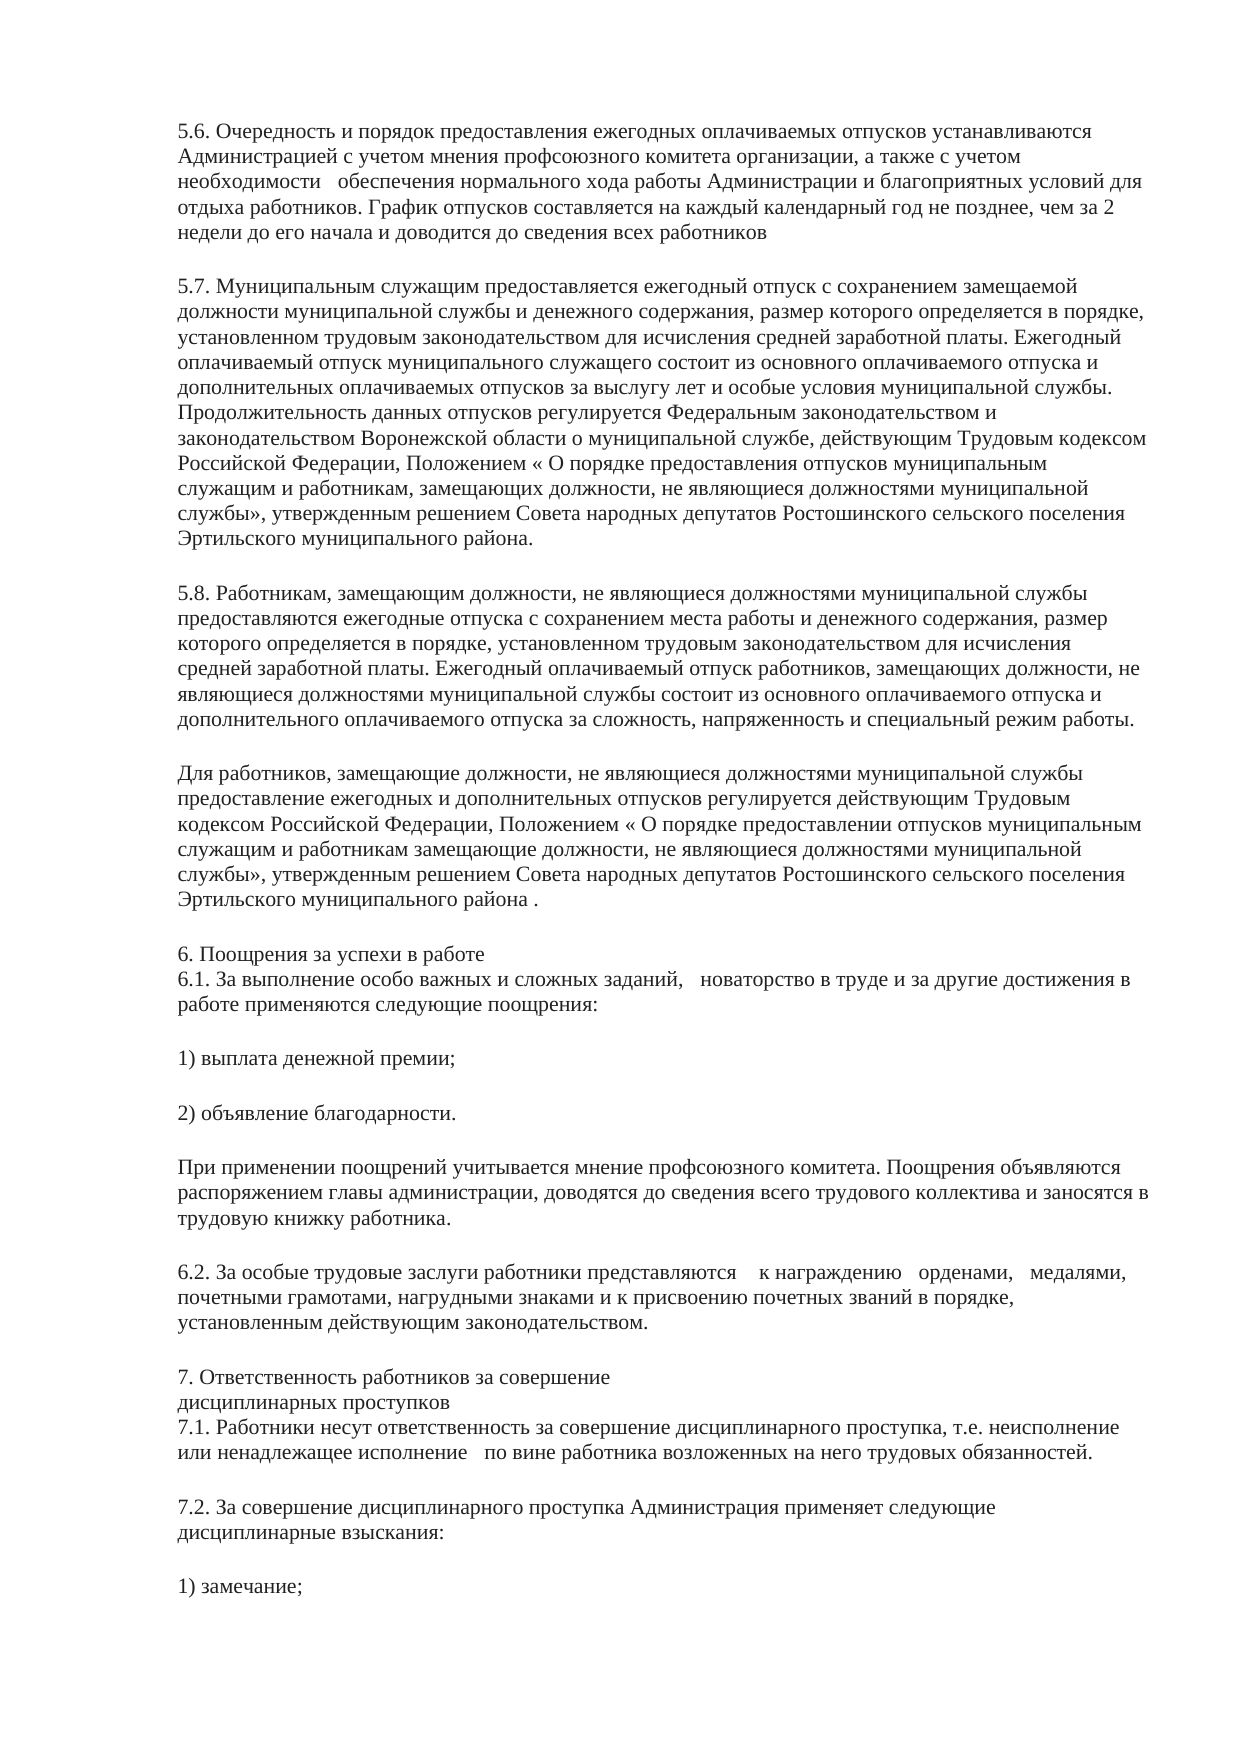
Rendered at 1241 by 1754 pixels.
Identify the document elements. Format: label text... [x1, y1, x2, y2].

text 1) замечание; [177, 1573, 1152, 1598]
text 7. Ответственность работников за совершение дисциплинарных проступков [450, 1364, 1152, 1414]
text 6. Поощрения за успехи в работе [177, 941, 1152, 966]
text 5.8. Работникам, замещающим должности, не являющиеся должностями муниципальной службы предоставляются ежегодные отпуска с сохранением места работы и денежного содержания, размер которого определяется в порядке, установленном трудовым законодательством для исчисления средней заработной платы. Ежегодный оплачиваемый отпуск работников, замещающих должности, не являющиеся должностями муниципальной службы состоит из основного оплачиваемого отпуска и дополнительного оплачиваемого отпуска за сложность, напряженность и специальный режим работы. [177, 580, 1152, 731]
text 7.1. Работники несут ответственность за совершение дисциплинарного проступка, т.е. неисполнение или ненадлежащее исполнение по вине работника возложенных на него трудовых обязанностей. [177, 1414, 1152, 1464]
text 5.7. Муниципальным служащим предоставляется ежегодный отпуск с сохранением замещаемой должности муниципальной службы и денежного содержания, размер которого определяется в порядке, установленном трудовым законодательством для исчисления средней заработной платы. Ежегодный оплачиваемый отпуск муниципального служащего состоит из основного оплачиваемого отпуска и дополнительных оплачиваемых отпусков за выслугу лет и особые условия муниципальной службы. Продолжительность данных отпусков регулируется Федеральным законодательством и законодательством Воронежской области о муниципальной службе, действующим Трудовым кодексом Российской Федерации, Положением « О порядке предоставления отпусков муниципальным служащим и работникам, замещающих должности, не являющиеся должностями муниципальной службы», утвержденным решением Совета народных депутатов Ростошинского сельского поселения Эртильского муниципального района. [177, 273, 1152, 551]
text 1) выплата денежной премии; [177, 1045, 1152, 1071]
text Для работников, замещающие должности, не являющиеся должностями муниципальной службы предоставление ежегодных и дополнительных отпусков регулируется действующим Трудовым кодексом Российской Федерации, Положением « О порядке предоставлении отпусков муниципальным служащим и работникам замещающие должности, не являющиеся должностями муниципальной службы», утвержденным решением Совета народных депутатов Ростошинского сельского поселения Эртильского муниципального района . [177, 760, 1152, 911]
text 5.6. Очередность и порядок предоставления ежегодных оплачиваемых отпусков устанавливаются Администрацией с учетом мнения профсоюзного комитета организации, а также с учетом необходимости обеспечения нормального хода работы Администрации и благоприятных условий для отдыха работников. График отпусков составляется на каждый календарный год не позднее, чем за 2 недели до его начала и доводится до сведения всех работников [177, 118, 1152, 244]
text 7.2. За совершение дисциплинарного проступка Администрация применяет следующие дисциплинарные взыскания: [177, 1494, 1152, 1544]
text 2) объявление благодарности. [177, 1100, 1152, 1125]
text 6.2. За особые трудовые заслуги работники представляются к награждению орденами, медалями, почетными грамотами, нагрудными знаками и к присвоению почетных званий в порядке, установленным действующим законодательством. [177, 1259, 1152, 1334]
text 6.1. За выполнение особо важных и сложных заданий, новаторство в труде и за другие достижения в работе применяются следующие поощрения: [177, 966, 1152, 1016]
text При применении поощрений учитывается мнение профсоюзного комитета. Поощрения объявляются распоряжением главы администрации, доводятся до сведения всего трудового коллектива и заносятся в трудовую книжку работника. [177, 1154, 1152, 1230]
